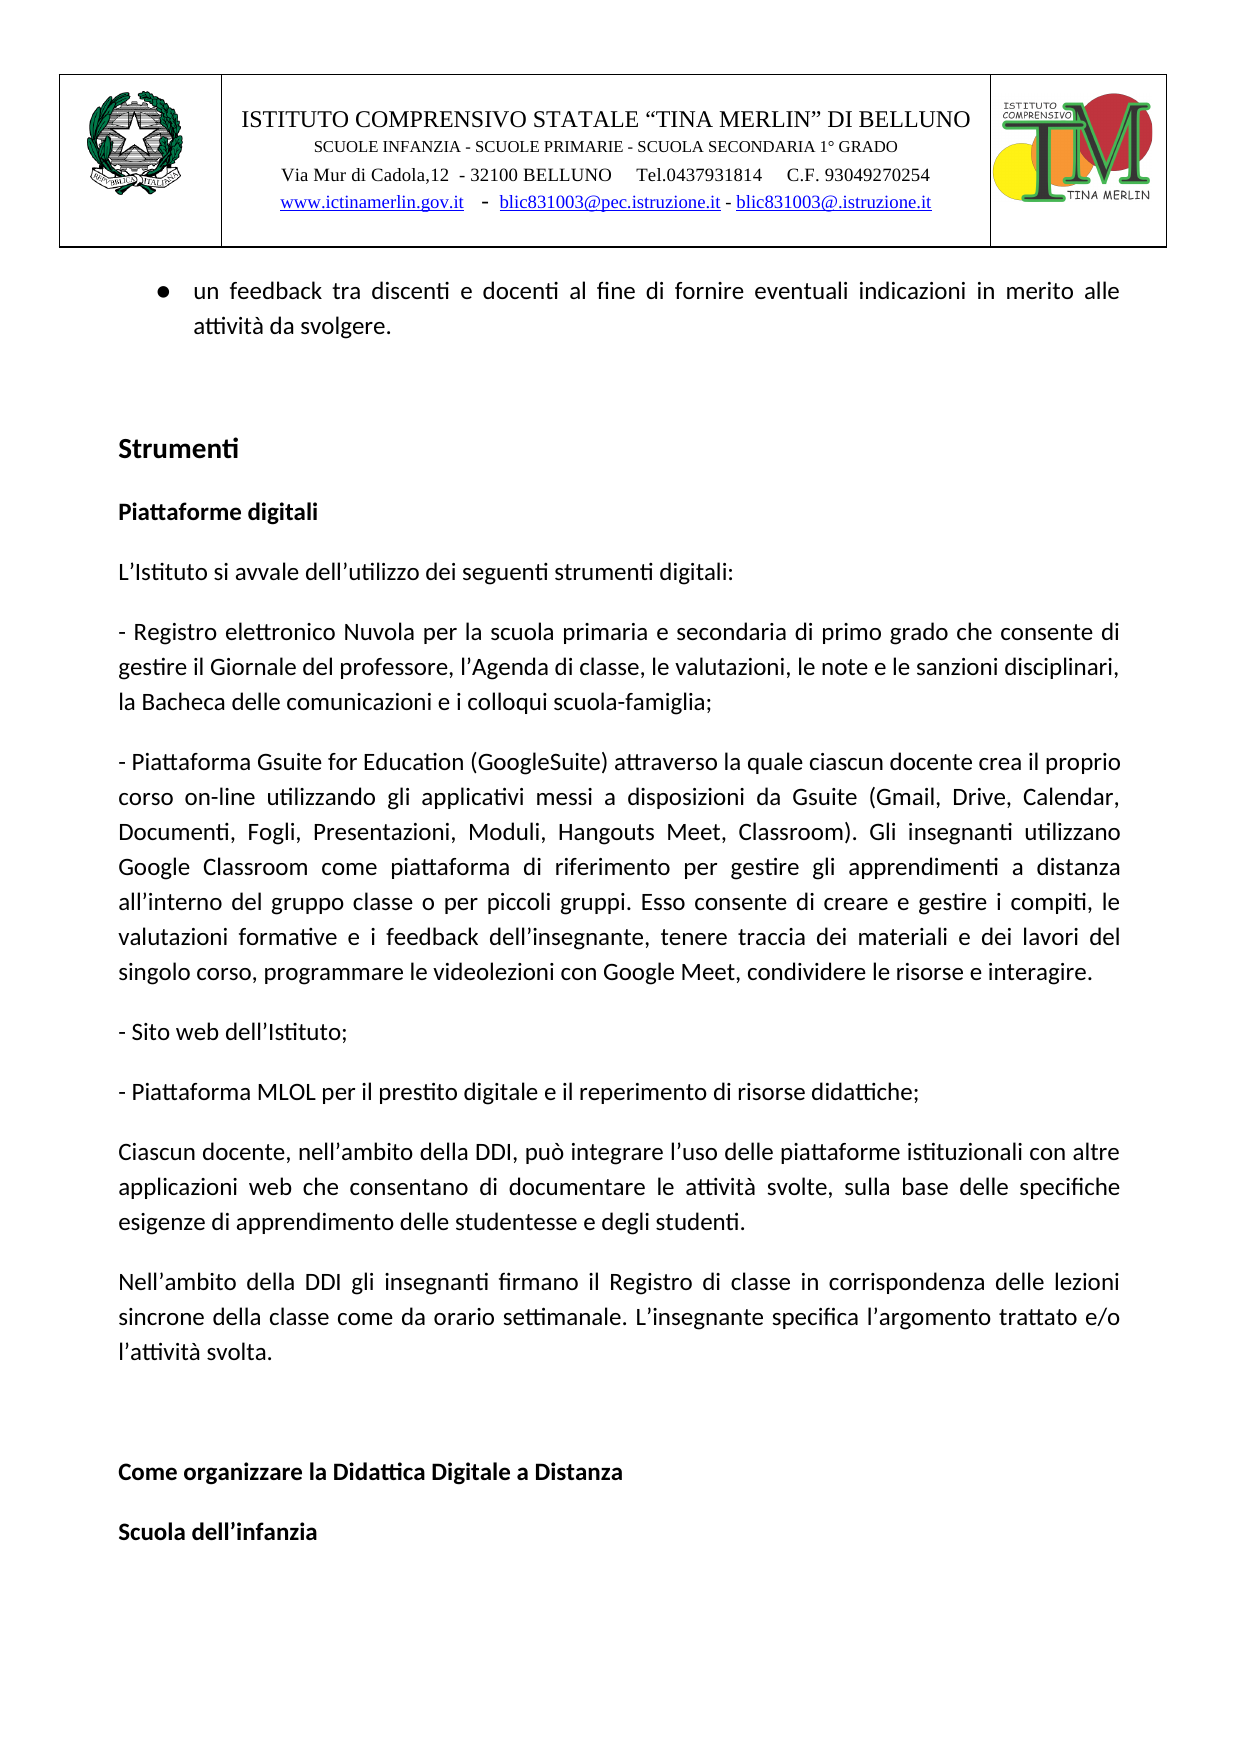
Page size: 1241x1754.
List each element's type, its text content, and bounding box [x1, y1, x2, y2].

text Ciascun docente, nell’ambito della DDI, può integrare l’uso delle piattaforme istituzionali con altre applicazioni web che consentano di documentare le attività svolte, sulla base delle specifiche esigenze di apprendimento delle studentesse e degli studenti. [118, 1136, 1122, 1237]
text Nell’ambito della DDI gli insegnanti firmano il Registro di classe in corrispondenza delle lezioni sincrone della classe come da orario settimanale. L’insegnante specifica l’argomento trattato e/o l’attività svolta. [118, 1266, 1122, 1367]
text Piattaforme digitali [118, 496, 1122, 527]
text - Piattaforma MLOL per il prestito digitale e il reperimento di risorse didattiche; [118, 1076, 1122, 1107]
text L’Istituto si avvale dell’utilizzo dei seguenti strumenti digitali: [118, 556, 1122, 587]
list un feedback tra discenti e docenti al fine di fornire eventuali indicazioni in merito alle attività da svolgere. [156, 276, 1122, 341]
text - Sito web dell’Istituto; [118, 1016, 1122, 1047]
picture [992, 93, 1153, 202]
picture [81, 91, 188, 197]
text Come organizzare la Didattica Digitale a Distanza [118, 1456, 1122, 1487]
text Strumenti [118, 431, 1122, 466]
text Scuola dell’infanzia [118, 1516, 1122, 1547]
text - Registro elettronico Nuvola per la scuola primaria e secondaria di primo grado che consente di gestire il Giornale del professore, l’Agenda di classe, le valutazioni, le note e le sanzioni disciplinari, la Bacheca delle comunicazioni e i colloqui scuola-famiglia; [118, 616, 1122, 717]
text - Piattaforma Gsuite for Education (GoogleSuite) attraverso la quale ciascun docente crea il proprio corso on-line utilizzando gli applicativi messi a disposizioni da Gsuite (Gmail, Drive, Calendar, Documenti, Fogli, Presentazioni, Moduli, Hangouts Meet, Classroom). Gli insegnanti utilizzano Google Classroom come piattaforma di riferimento per gestire gli apprendimenti a distanza all’interno del gruppo classe o per piccoli gruppi. Esso consente di creare e gestire i compiti, le valutazioni formative e i feedback dell’insegnante, tenere traccia dei materiali e dei lavori del singolo corso, programmare le videolezioni con Google Meet, condividere le risorse e interagire. [118, 746, 1122, 987]
